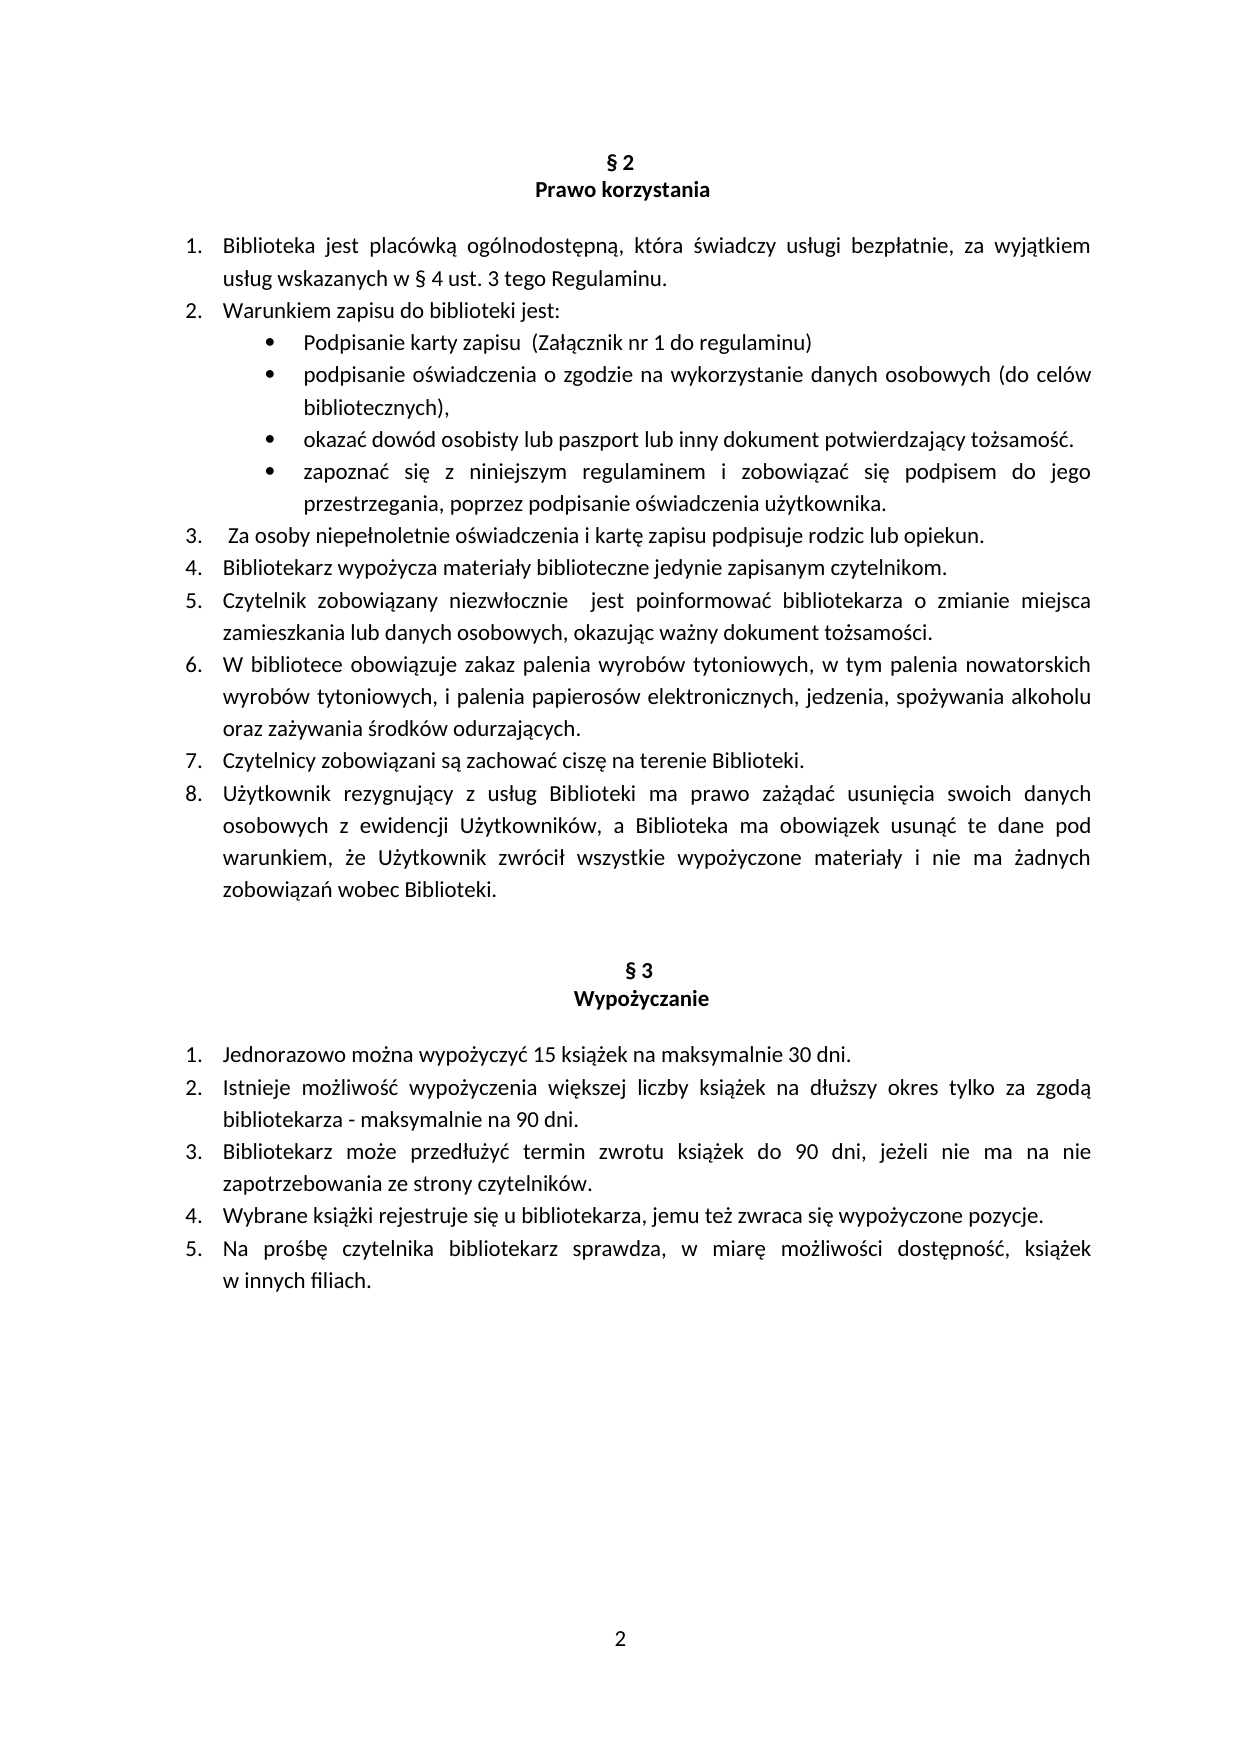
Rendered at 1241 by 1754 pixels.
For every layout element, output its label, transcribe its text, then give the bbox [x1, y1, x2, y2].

list Za osoby niepełnoletnie oświadczenia i kartę zapisu podpisuje rodzic lub opiekun. [185, 521, 1093, 549]
list Czytelnicy zobowiązani są zachować ciszę na terenie Biblioteki. [185, 747, 1093, 775]
list Biblioteka jest placówką ogólnodostępną, która świadczy usługi bezpłatnie, za wyjątkiem usług wskazanych w § 4 ust. 3 tego Regulaminu. [185, 232, 1093, 292]
list Użytkownik rezygnujący z usług Biblioteki ma prawo zażądać usunięcia swoich danych osobowych z ewidencji Użytkowników, a Biblioteka ma obowiązek usunąć te dane pod warunkiem, że Użytkownik zwrócił wszystkie wypożyczone materiały i nie ma żadnych zobowiązań wobec Biblioteki. [185, 779, 1093, 903]
list okazać dowód osobisty lub paszport lub inny dokument potwierdzający tożsamość. [266, 425, 1093, 453]
text Wypożyczanie [185, 984, 1093, 1012]
text Prawo korzystania [148, 176, 1093, 204]
list Warunkiem zapisu do biblioteki jest: [185, 296, 1093, 324]
list Bibliotekarz może przedłużyć termin zwrotu książek do 90 dni, jeżeli nie ma na nie zapotrzebowania ze strony czytelników. [185, 1137, 1093, 1197]
list podpisanie oświadczenia o zgodzie na wykorzystanie danych osobowych (do celów bibliotecznych), [266, 360, 1093, 421]
list zapoznać się z niniejszym regulaminem i zobowiązać się podpisem do jego przestrzegania, poprzez podpisanie oświadczenia użytkownika. [266, 457, 1093, 517]
list Na prośbę czytelnika bibliotekarz sprawdza, w miarę możliwości dostępność, książek w innych filiach. [185, 1234, 1093, 1294]
list Podpisanie karty zapisu (Załącznik nr 1 do regulaminu) [266, 328, 1093, 356]
text § 2 [148, 148, 1093, 176]
list Jednorazowo można wypożyczyć 15 książek na maksymalnie 30 dni. [185, 1041, 1093, 1068]
list W bibliotece obowiązuje zakaz palenia wyrobów tytoniowych, w tym palenia nowatorskich wyrobów tytoniowych, i palenia papierosów elektronicznych, jedzenia, spożywania alkoholu oraz zażywania środków odurzających. [185, 650, 1093, 742]
text § 3 [185, 956, 1093, 984]
list Bibliotekarz wypożycza materiały biblioteczne jedynie zapisanym czytelnikom. [185, 553, 1093, 582]
list Istnieje możliwość wypożyczenia większej liczby książek na dłuższy okres tylko za zgodą bibliotekarza - maksymalnie na 90 dni. [185, 1073, 1093, 1133]
list Czytelnik zobowiązany niezwłocznie jest poinformować bibliotekarza o zmianie miejsca zamieszkania lub danych osobowych, okazując ważny dokument tożsamości. [185, 586, 1093, 646]
list Wybrane książki rejestruje się u bibliotekarza, jemu też zwraca się wypożyczone pozycje. [185, 1201, 1093, 1229]
